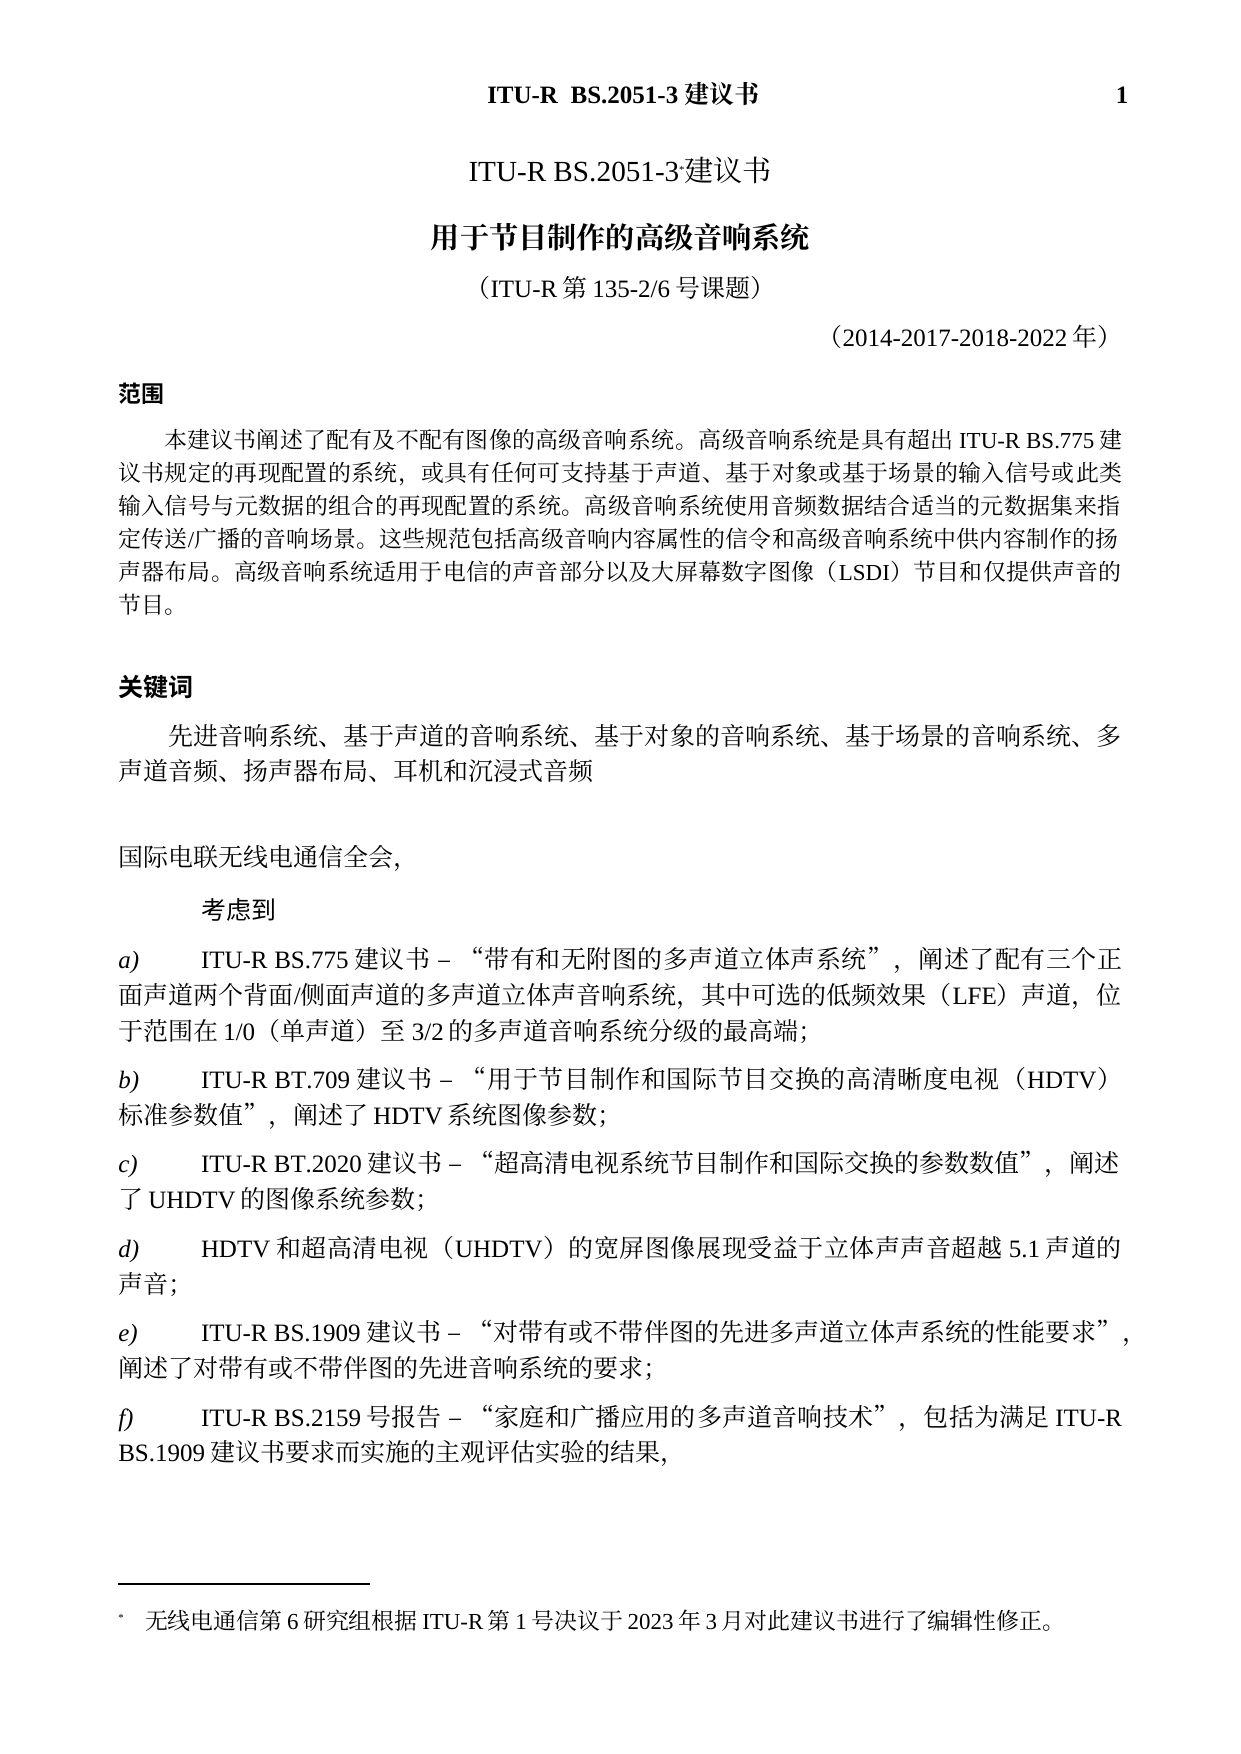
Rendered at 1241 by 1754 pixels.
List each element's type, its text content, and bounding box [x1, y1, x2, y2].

text 先进音响系统、基于声道的音响系统、基于对象的音响系统、基于场景的音响系统、多声道音频、扬声器布局、耳机和沉浸式音频 [118, 716, 1122, 788]
subtitle 关键词 [118, 669, 1122, 704]
text e) ITU-R BS.1909建议书 – “对带有或不带伴图的先进多声道立体声系统的性能要求”，阐述了对带有或不带伴图的先进音响系统的要求； [118, 1313, 1122, 1385]
subtitle 范围 [118, 378, 1122, 409]
text f) ITU-R BS.2159号报告 – “家庭和广播应用的多声道音响技术”，包括为满足ITU-R BS.1909建议书要求而实施的主观评估实验的结果， [118, 1397, 1122, 1469]
text 考虑到 [201, 891, 1122, 927]
title 国际电联无线电通信全会， [118, 838, 1122, 874]
text ITU-R BS.2051-3*建议书 [118, 148, 1122, 189]
text （ITU-R第135-2/6号课题） [118, 269, 1122, 305]
text （2014-2017-2018-2022年） [118, 317, 1122, 353]
text c) ITU-R BT.2020建议书 – “超高清电视系统节目制作和国际交换的参数数值”，阐述了UHDTV的图像系统参数； [118, 1144, 1122, 1216]
text b) ITU-R BT.709建议书 – “用于节目制作和国际节目交换的高清晰度电视（HDTV）标准参数值”，阐述了HDTV系统图像参数； [118, 1060, 1122, 1132]
text a) ITU-R BS.775建议书 – “带有和无附图的多声道立体声系统”，阐述了配有三个正面声道两个背面/侧面声道的多声道立体声音响系统，其中可选的低频效果（LFE）声道，位于范围在1/0（单声道）至 3/2的多声道音响系统分级的最高端； [118, 939, 1122, 1047]
title 用于节目制作的高级音响系统 [118, 214, 1122, 256]
text 本建议书阐述了配有及不配有图像的高级音响系统。高级音响系统是具有超出ITU-R BS.775建议书规定的再现配置的系统，或具有任何可支持基于声道、基于对象或基于场景的输入信号或此类输入信号与元数据的组合的再现配置的系统。高级音响系统使用音频数据结合适当的元数据集来指定传送/广播的音响场景。这些规范包括高级音响内容属性的信令和高级音响系统中供内容制作的扬声器布局。高级音响系统适用于电信的声音部分以及大屏幕数字图像（LSDI）节目和仅提供声音的节目。 [118, 422, 1122, 619]
text d) HDTV和超高清电视（UHDTV）的宽屏图像展现受益于立体声声音超越5.1声道的声音； [118, 1228, 1122, 1300]
